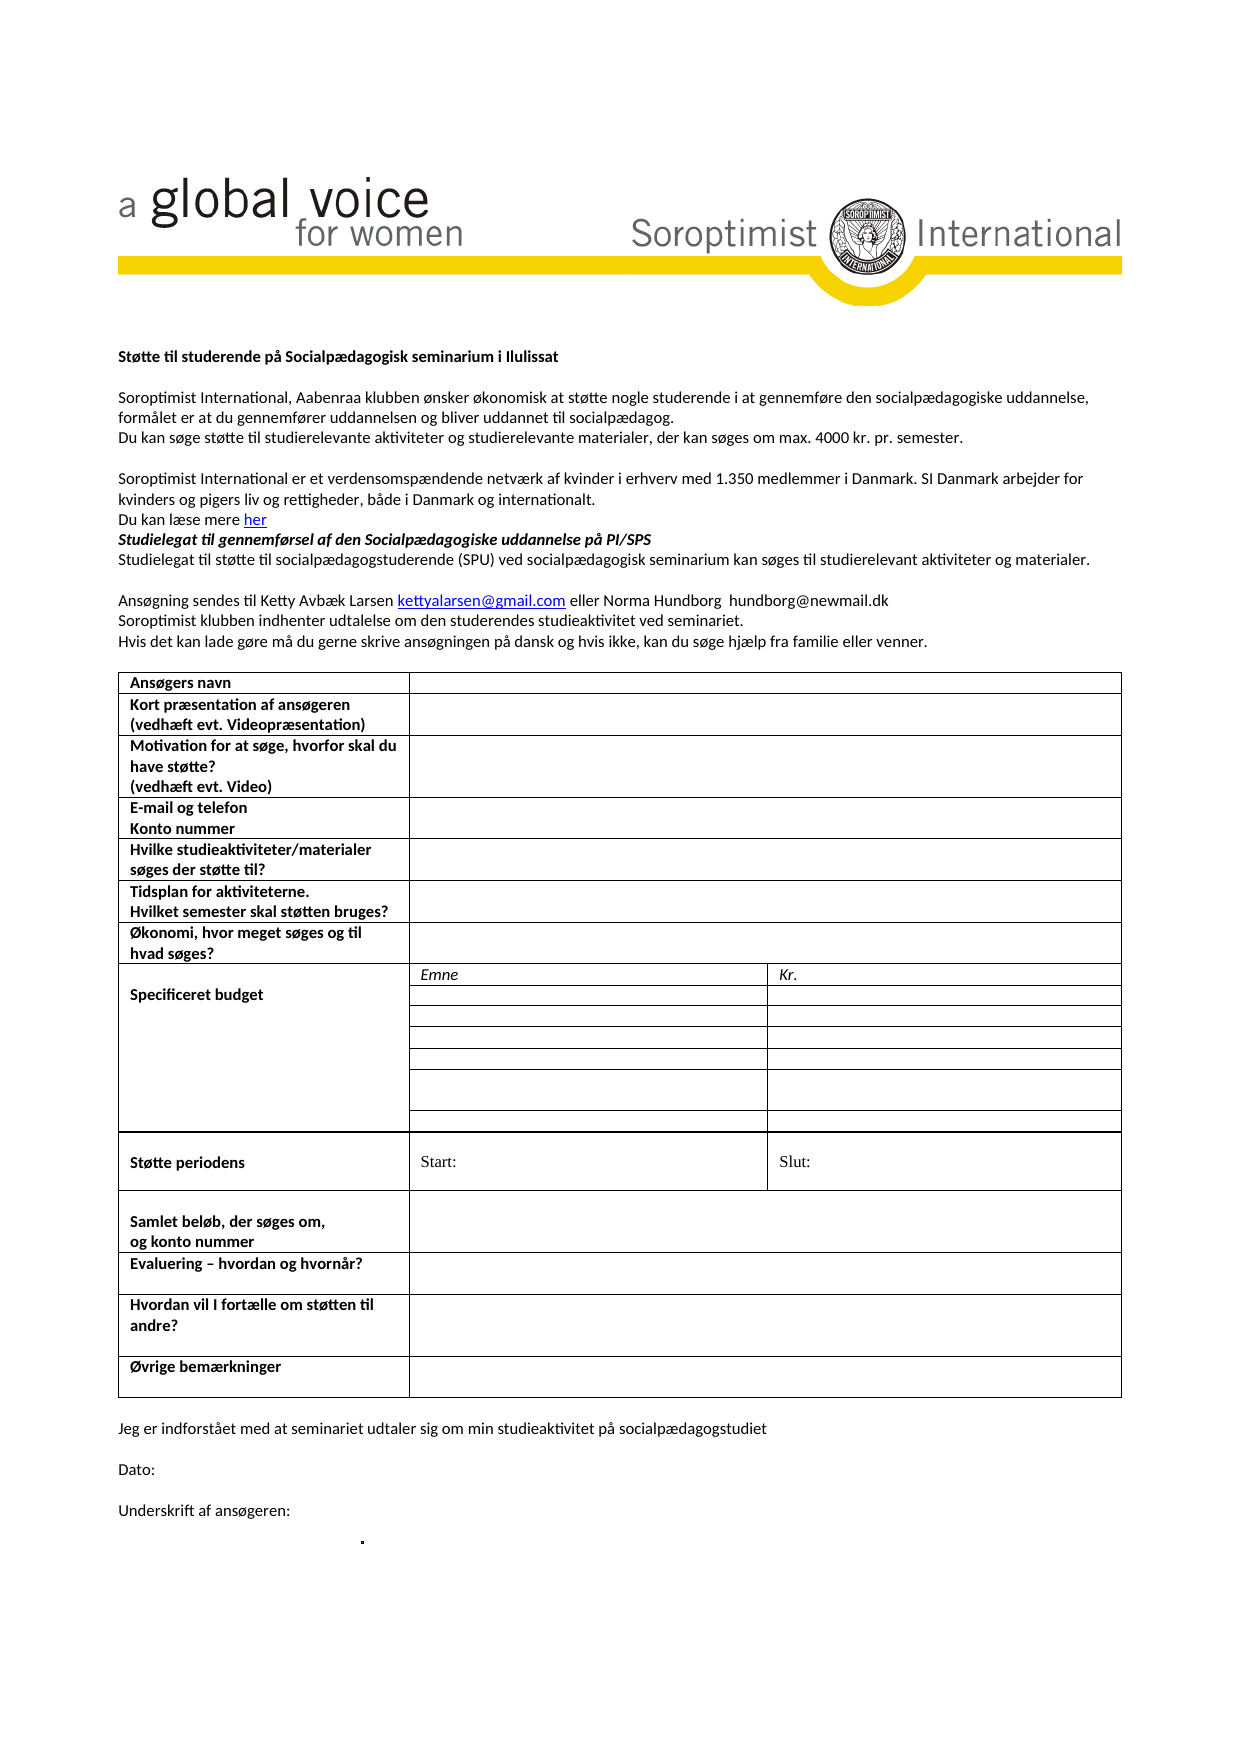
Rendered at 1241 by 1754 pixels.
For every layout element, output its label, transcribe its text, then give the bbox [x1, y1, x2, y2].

text Jeg er indforstået med at seminariet udtaler sig om min studieaktivitet på socialpædagogstudiet [118, 1418, 1122, 1439]
table_cell [410, 1295, 1121, 1356]
table_cell [768, 1111, 1121, 1131]
table_cell Slut: [768, 1133, 1121, 1190]
table_cell Emne [410, 964, 767, 984]
text Soroptimist klubben indhenter udtalelse om den studerendes studieaktivitet ved seminariet. [118, 611, 1122, 631]
text Ansøgning sendes til Ketty Avbæk Larsen kettyalarsen@gmail.com eller Norma Hundborg hundborg@newmail.dk [118, 590, 1122, 611]
table_cell Motivation for at søge, hvorfor skal du have støtte? (vedhæft evt. Video) [119, 736, 409, 797]
table_cell [410, 839, 1121, 880]
table_cell [410, 1253, 1121, 1293]
table_cell [768, 1049, 1121, 1069]
text Støtte til studerende på Socialpædagogisk seminarium i Ilulissat [118, 347, 1122, 367]
table_cell Evaluering – hvordan og hvornår? [119, 1253, 409, 1293]
table_cell [410, 881, 1121, 922]
text Hvis det kan lade gøre må du gerne skrive ansøgningen på dansk og hvis ikke, kan du søge hjælp fra familie eller venner. [118, 631, 1122, 651]
text Du kan søge støtte til studierelevante aktiviteter og studierelevante materialer, der kan søges om max. 4000 kr. pr. semester. [118, 428, 1122, 448]
table_cell [410, 736, 1121, 797]
table_cell [410, 1070, 767, 1110]
text Studielegat til gennemførsel af den Socialpædagogiske uddannelse på PI/SPS [118, 529, 1122, 550]
table_cell Hvilke studieaktiviteter/materialer søges der støtte til? [119, 839, 409, 880]
text Studielegat til støtte til socialpædagogstuderende (SPU) ved socialpædagogisk seminarium kan søges til studierelevant aktiviteter og materialer. [118, 550, 1122, 570]
table_cell [768, 1006, 1121, 1026]
table_cell [768, 1027, 1121, 1047]
text Du kan læse mere her [118, 509, 1122, 529]
table_cell [768, 1070, 1121, 1110]
text Underskrift af ansøgeren: [118, 1500, 1122, 1520]
table_cell Tidsplan for aktiviteterne. Hvilket semester skal støtten bruges? [119, 881, 409, 922]
table_cell [768, 986, 1121, 1005]
table_cell [410, 923, 1121, 963]
table_cell Specificeret budget [119, 964, 409, 1131]
table_cell Kr. [768, 964, 1121, 984]
table_cell [410, 1006, 767, 1026]
table_cell Start: [410, 1133, 767, 1190]
table_cell Økonomi, hvor meget søges og til hvad søges? [119, 923, 409, 963]
text Dato: [118, 1459, 1122, 1479]
table_cell Samlet beløb, der søges om, og konto nummer [119, 1191, 409, 1252]
table_cell [410, 1357, 1121, 1397]
table_cell Kort præsentation af ansøgeren (vedhæft evt. Videopræsentation) [119, 694, 409, 734]
table_cell [410, 1111, 767, 1131]
text Soroptimist International er et verdensomspændende netværk af kvinder i erhverv med 1.350 medlemmer i Danmark. SI Danmark arbejder for kvinders og pigers liv og rettigheder, både i Danmark og internationalt. [118, 468, 1122, 509]
text Soroptimist International, Aabenraa klubben ønsker økonomisk at støtte nogle studerende i at gennemføre den socialpædagogiske uddannelse, formålet er at du gennemfører uddannelsen og bliver uddannet til socialpædagog. [118, 387, 1122, 428]
table_cell Hvordan vil I fortælle om støtten til andre? [119, 1295, 409, 1356]
table_header [410, 673, 1121, 693]
table_cell [410, 986, 767, 1005]
table_cell [410, 694, 1121, 734]
table_cell [410, 1049, 767, 1069]
table_cell [410, 1027, 767, 1047]
table_cell Støtte periodens [119, 1133, 409, 1190]
table_cell [410, 798, 1121, 838]
picture [118, 177, 1123, 306]
table_cell E-mail og telefon Konto nummer [119, 798, 409, 838]
table_header Ansøgers navn [119, 673, 409, 693]
table_cell Øvrige bemærkninger [119, 1357, 409, 1397]
table_cell [410, 1191, 1121, 1252]
